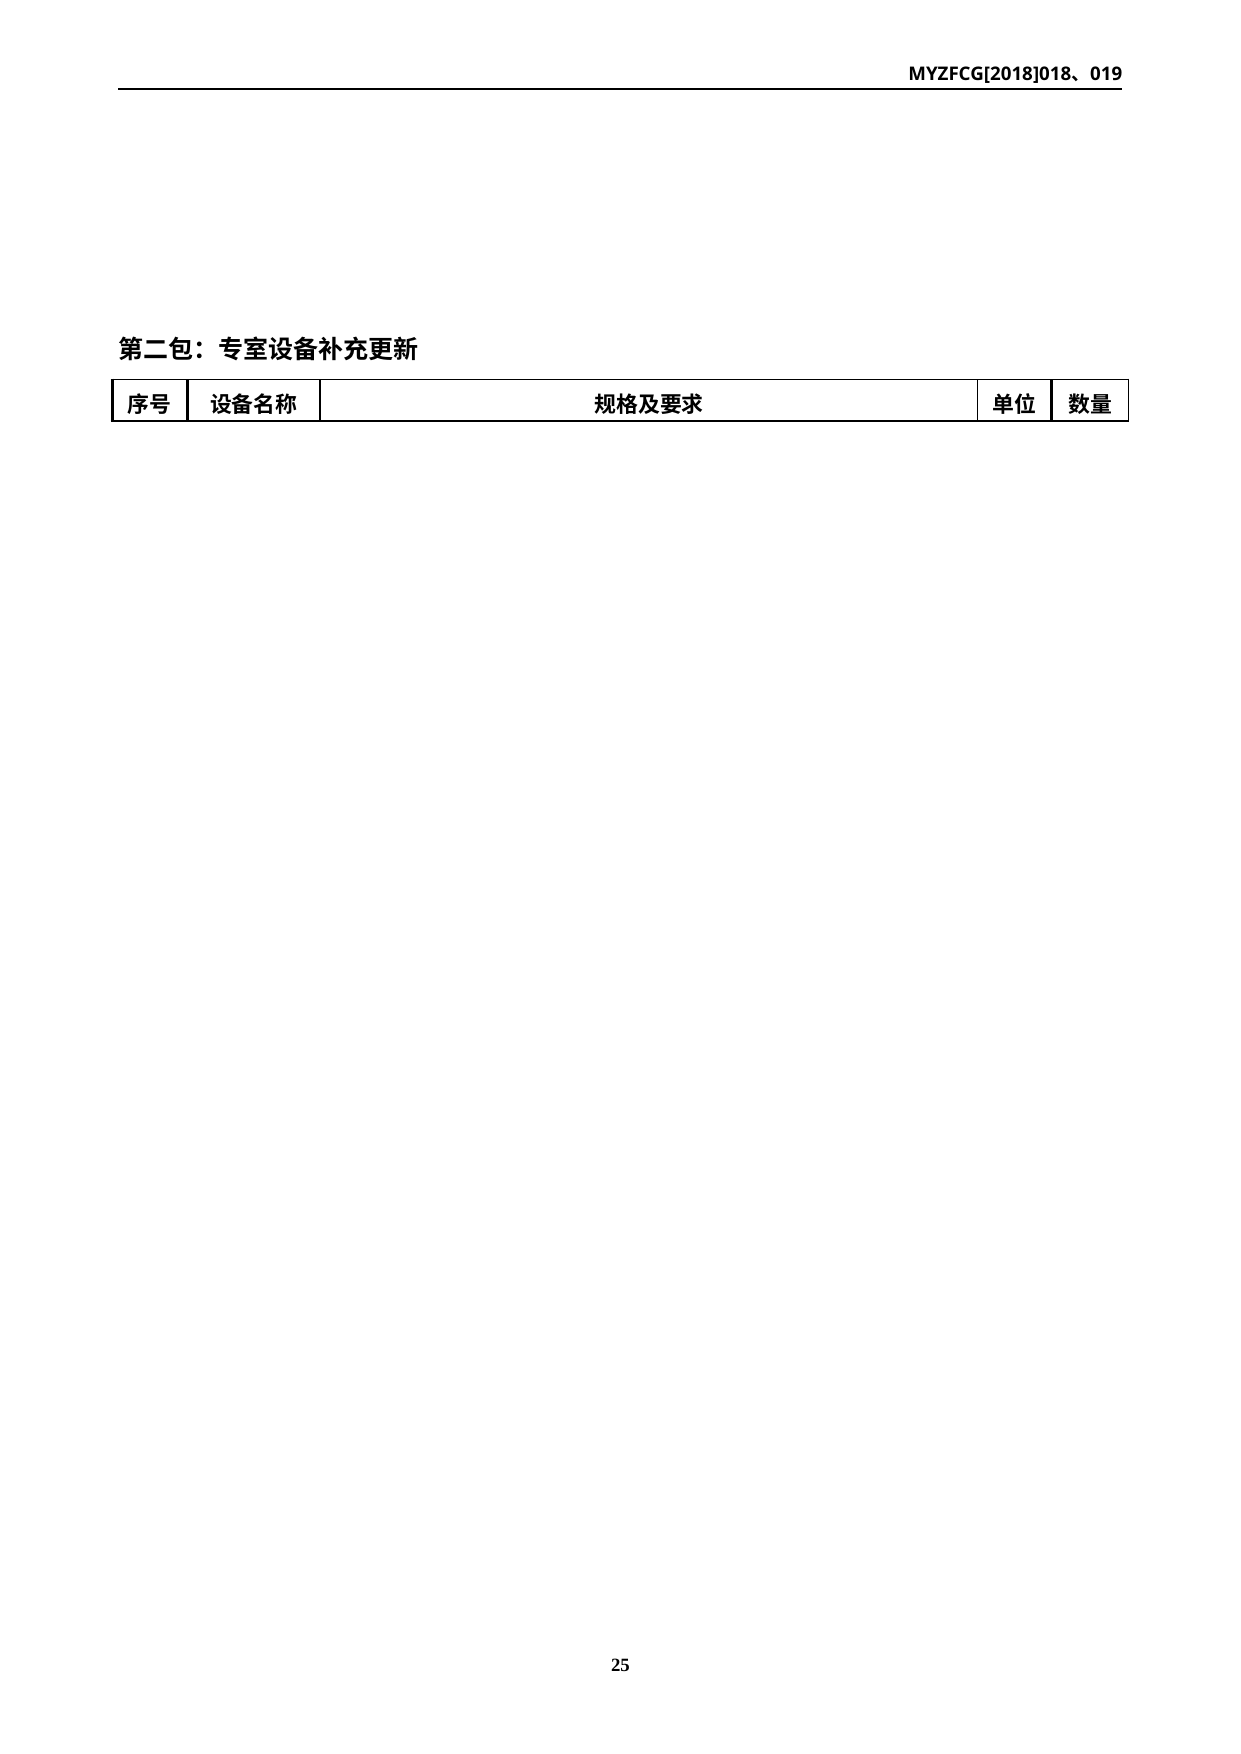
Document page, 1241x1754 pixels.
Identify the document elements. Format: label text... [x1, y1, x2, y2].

text 第二包：专室设备补充更新 [118, 326, 1122, 366]
table_header 序号 [114, 380, 186, 420]
table_header 单位 [978, 380, 1050, 420]
table_header 数量 [1053, 380, 1128, 420]
table_header 规格及要求 [321, 380, 977, 420]
table_header 设备名称 [189, 380, 319, 420]
